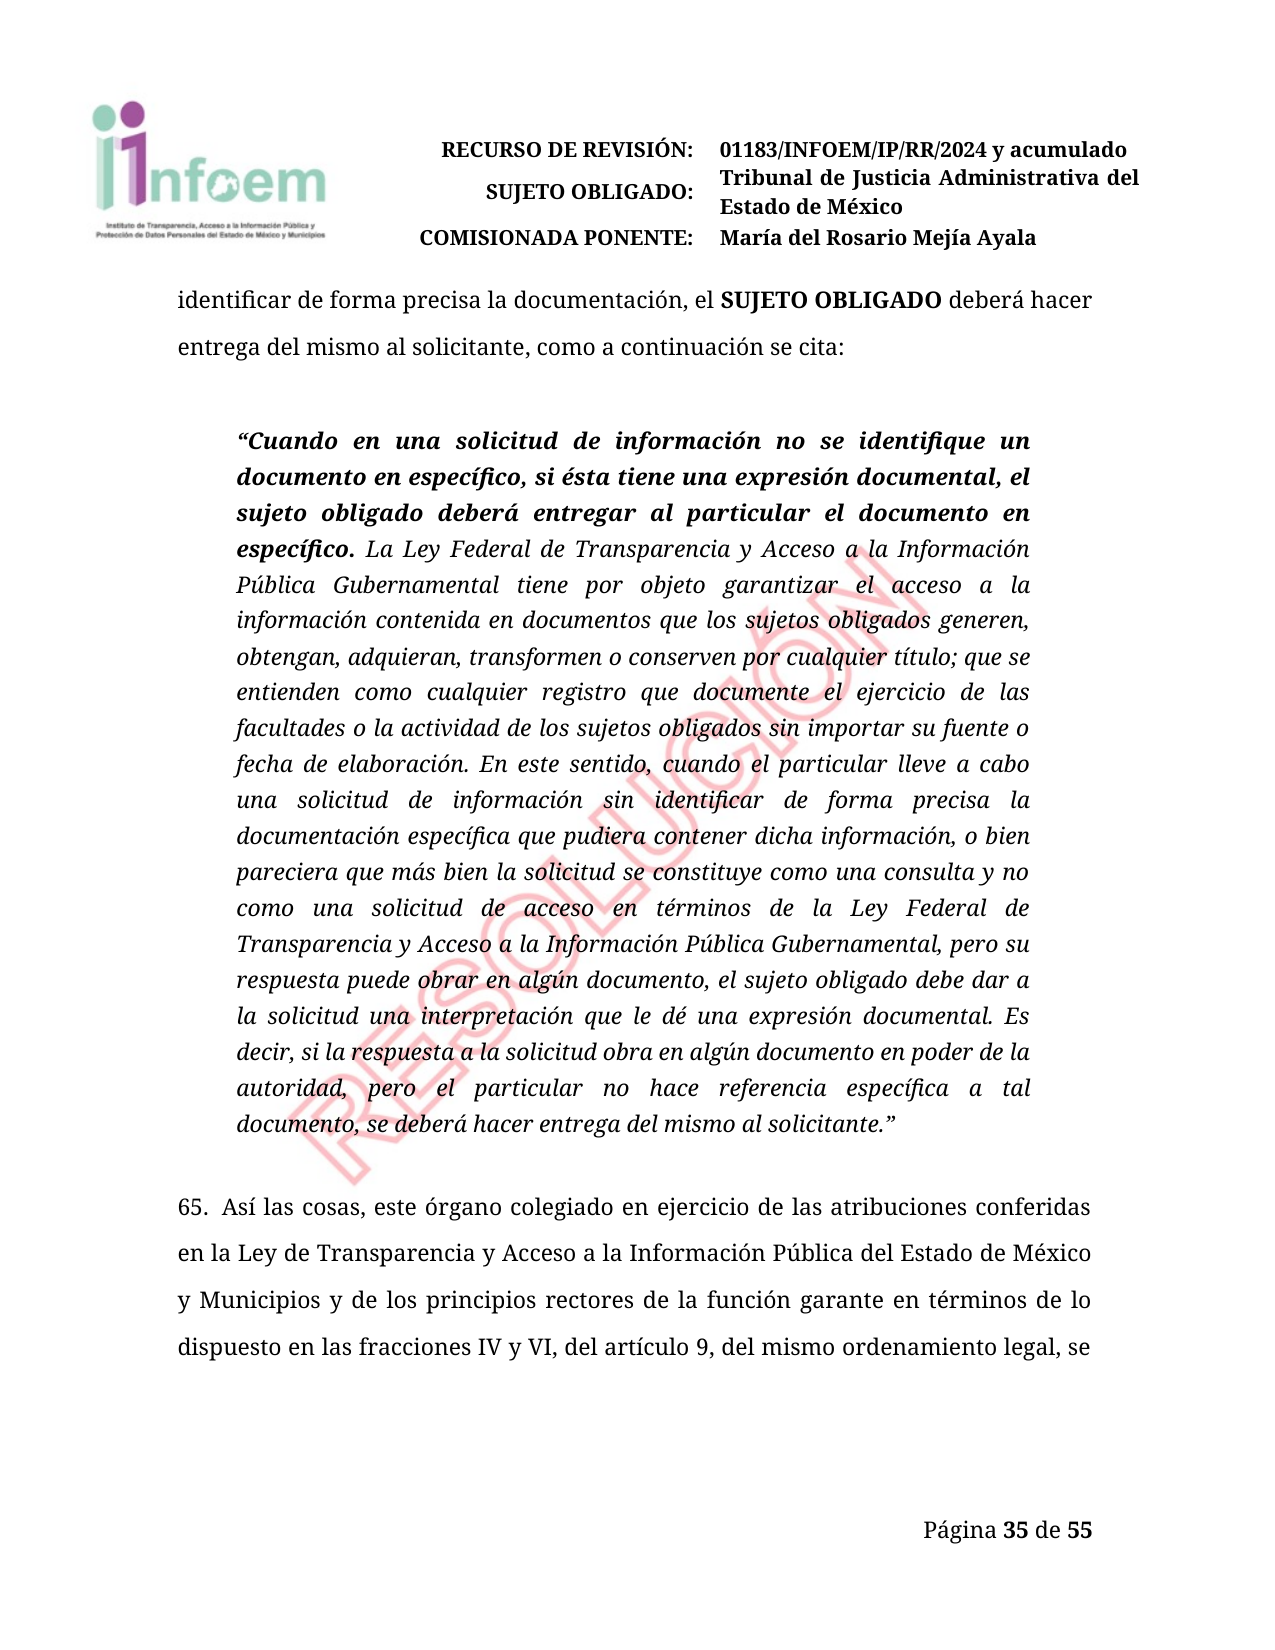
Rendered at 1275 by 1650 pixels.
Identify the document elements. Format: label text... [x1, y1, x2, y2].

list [177, 284, 1092, 362]
picture [0, 43, 1207, 1644]
list “Cuando en una solicitud de información no se identifique un documento en específico, si ésta tiene una expresión documental, el sujeto obligado deberá entregar al particular el documento en específico. La Ley Federal de Transparencia y Acceso a la Información Pública Gubernamental tiene por objeto garantizar el acceso a la información contenida en documentos que los sujetos obligados generen, obtengan, adquieran, transformen o conserven por cualquier título; que se entienden como cualquier registro que documente el ejercicio de las facultades o la actividad de los sujetos obligados sin importar su fuente o fecha de elaboración. En este sentido, cuando el particular lleve a cabo una solicitud de información sin identificar de forma precisa la documentación específica que pudiera contener dicha información, o bien pareciera que más bien la solicitud se constituye como una consulta y no como una solicitud de acceso en términos de la Ley Federal de Transparencia y Acceso a la Información Pública Gubernamental, pero su respuesta puede obrar en algún documento, el sujeto obligado debe dar a la solicitud una interpretación que le dé una expresión documental. Es decir, si la respuesta a la solicitud obra en algún documento en poder de la autoridad, pero el particular no hace referencia específica a tal documento, se deberá hacer entrega del mismo al solicitante.” [236, 425, 1034, 1139]
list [177, 1190, 1092, 1362]
